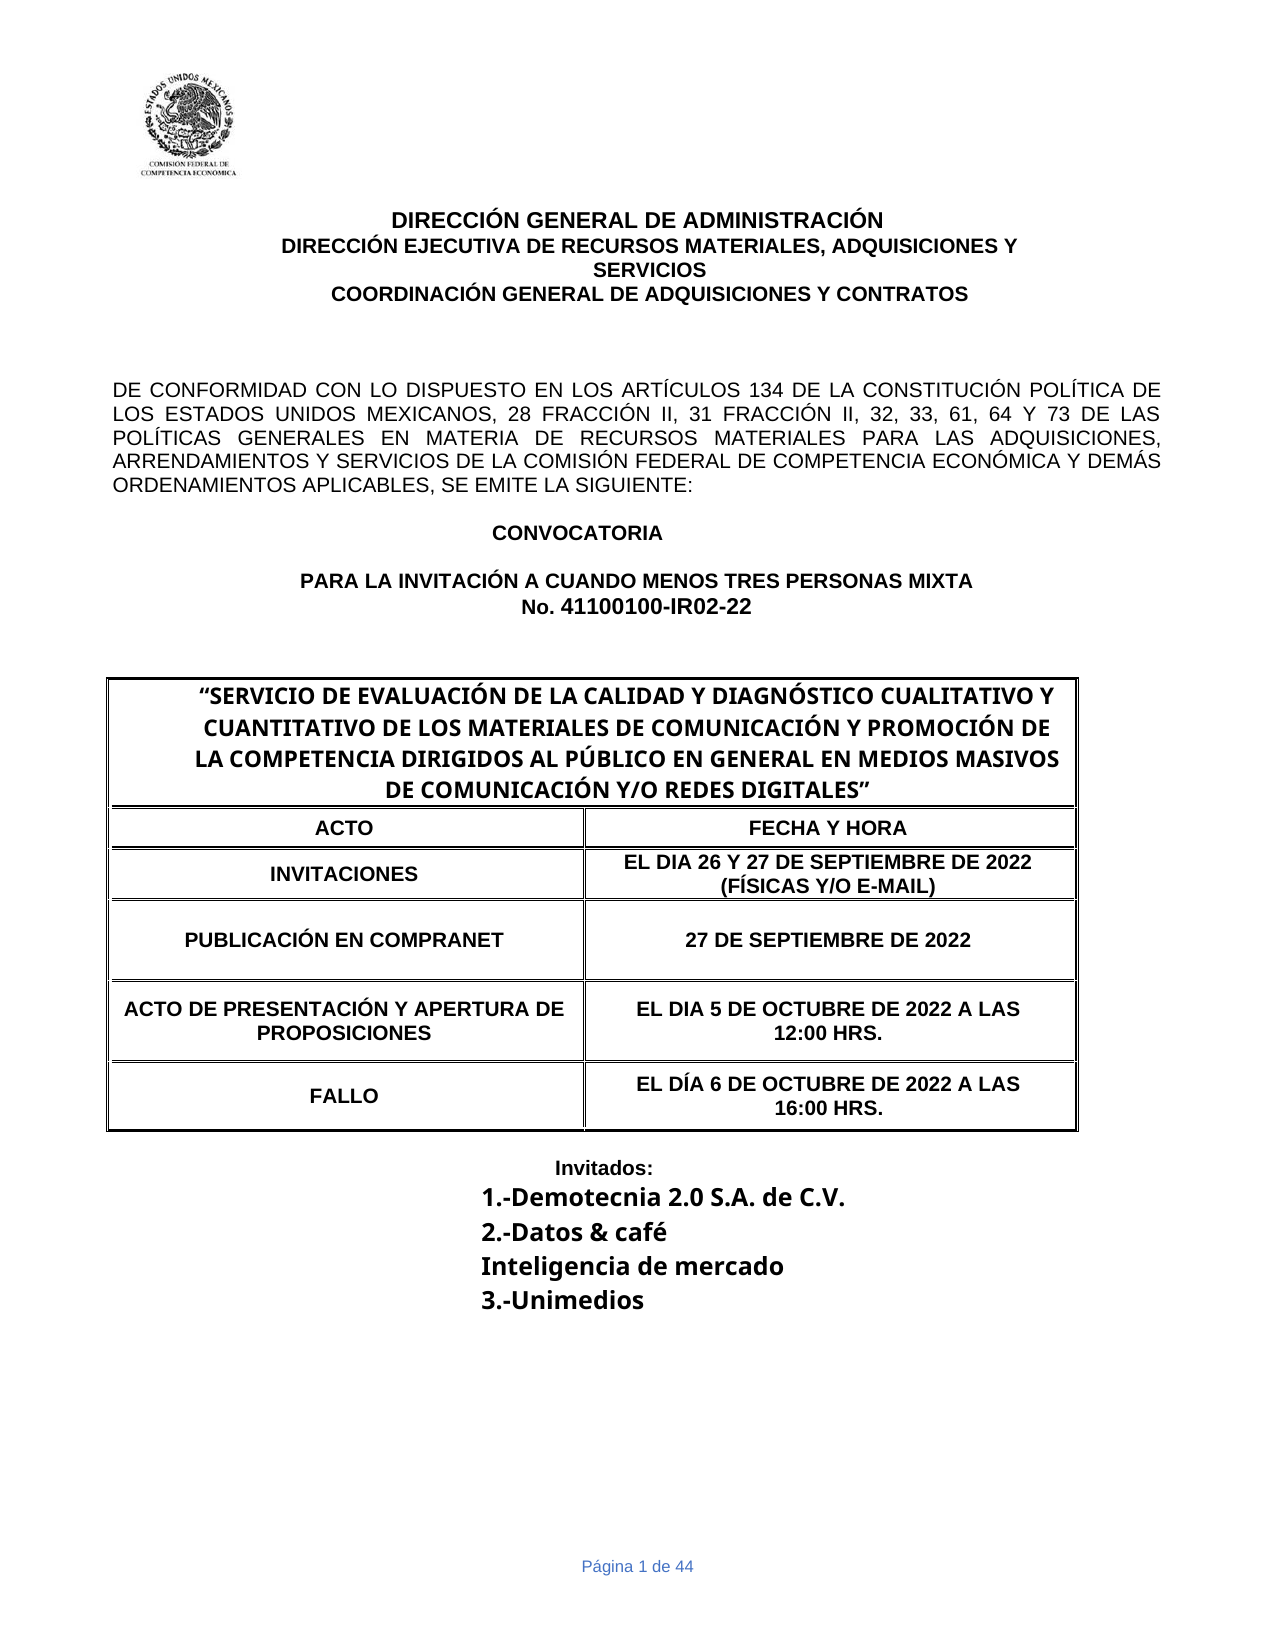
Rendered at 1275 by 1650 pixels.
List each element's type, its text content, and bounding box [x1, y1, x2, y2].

text No. 41100100-IR02-22 [112, 593, 1160, 619]
text COORDINACIÓN GENERAL DE ADQUISICIONES Y CONTRATOS [245, 282, 1054, 306]
text CONVOCATORIA [231, 521, 1054, 545]
picture [123, 73, 257, 179]
text 3.-Unimedios [407, 1282, 1162, 1316]
table_cell EL DÍA 6 DE OCTUBRE DE 2022 A LAS 16:00 HRS. [585, 1060, 1077, 1129]
table_cell PUBLICACIÓN EN COMPRANET [109, 898, 583, 978]
table_cell 27 DE SEPTIEMBRE DE 2022 [586, 898, 1076, 978]
text DE CONFORMIDAD CON LO DISPUESTO EN LOS ARTÍCULOS 134 DE LA CONSTITUCIÓN POLÍTICA DE LOS ESTADOS UNIDOS MEXICANOS, 28 FRACCIÓN II, 31 FRACCIÓN II, 32, 33, 61, 64 Y 73 DE LAS POLÍTICAS GENERALES EN MATERIA DE RECURSOS MATERIALES PARA LAS ADQUISICIONES, ARRENDAMIENTOS Y SERVICIOS DE LA COMISIÓN FEDERAL DE COMPETENCIA ECONÓMICA Y DEMÁS ORDENAMIENTOS APLICABLES, SE EMITE LA SIGUIENTE: [112, 377, 1162, 497]
table_cell EL DIA 5 DE OCTUBRE DE 2022 A LAS 12:00 HRS. [586, 979, 1076, 1060]
table_header “SERVICIO DE EVALUACIÓN DE LA CALIDAD Y DIAGNÓSTICO CUALITATIVO Y CUANTITATIVO DE LOS MATERIALES DE COMUNICACIÓN Y PROMOCIÓN DE LA COMPETENCIA DIRIGIDOS AL PÚBLICO EN GENERAL EN MEDIOS MASIVOS DE COMUNICACIÓN Y/O REDES DIGITALES” [109, 680, 1075, 805]
table_cell FECHA Y HORA [586, 805, 1076, 846]
text 1.-Demotecnia 2.0 S.A. de C.V. [407, 1180, 1162, 1214]
text Inteligencia de mercado [407, 1248, 1162, 1282]
text Invitados: [481, 1156, 1162, 1180]
text 2.-Datos & café [407, 1214, 1162, 1248]
table_cell EL DIA 26 Y 27 DE SEPTIEMBRE DE 2022 (FÍSICAS Y/O E-MAIL) [586, 846, 1076, 897]
table_cell INVITACIONES [109, 846, 583, 897]
table_cell FALLO [108, 1060, 584, 1129]
table_cell ACTO DE PRESENTACIÓN Y APERTURA DE PROPOSICIONES [109, 979, 583, 1060]
title DIRECCIÓN GENERAL DE ADMINISTRACIÓN [112, 207, 1162, 234]
text DIRECCIÓN EJECUTIVA DE RECURSOS MATERIALES, ADQUISICIONES Y SERVICIOS [245, 234, 1054, 282]
table_cell ACTO [109, 805, 583, 846]
text PARA LA INVITACIÓN A CUANDO MENOS TRES PERSONAS MIXTA [112, 569, 1160, 593]
